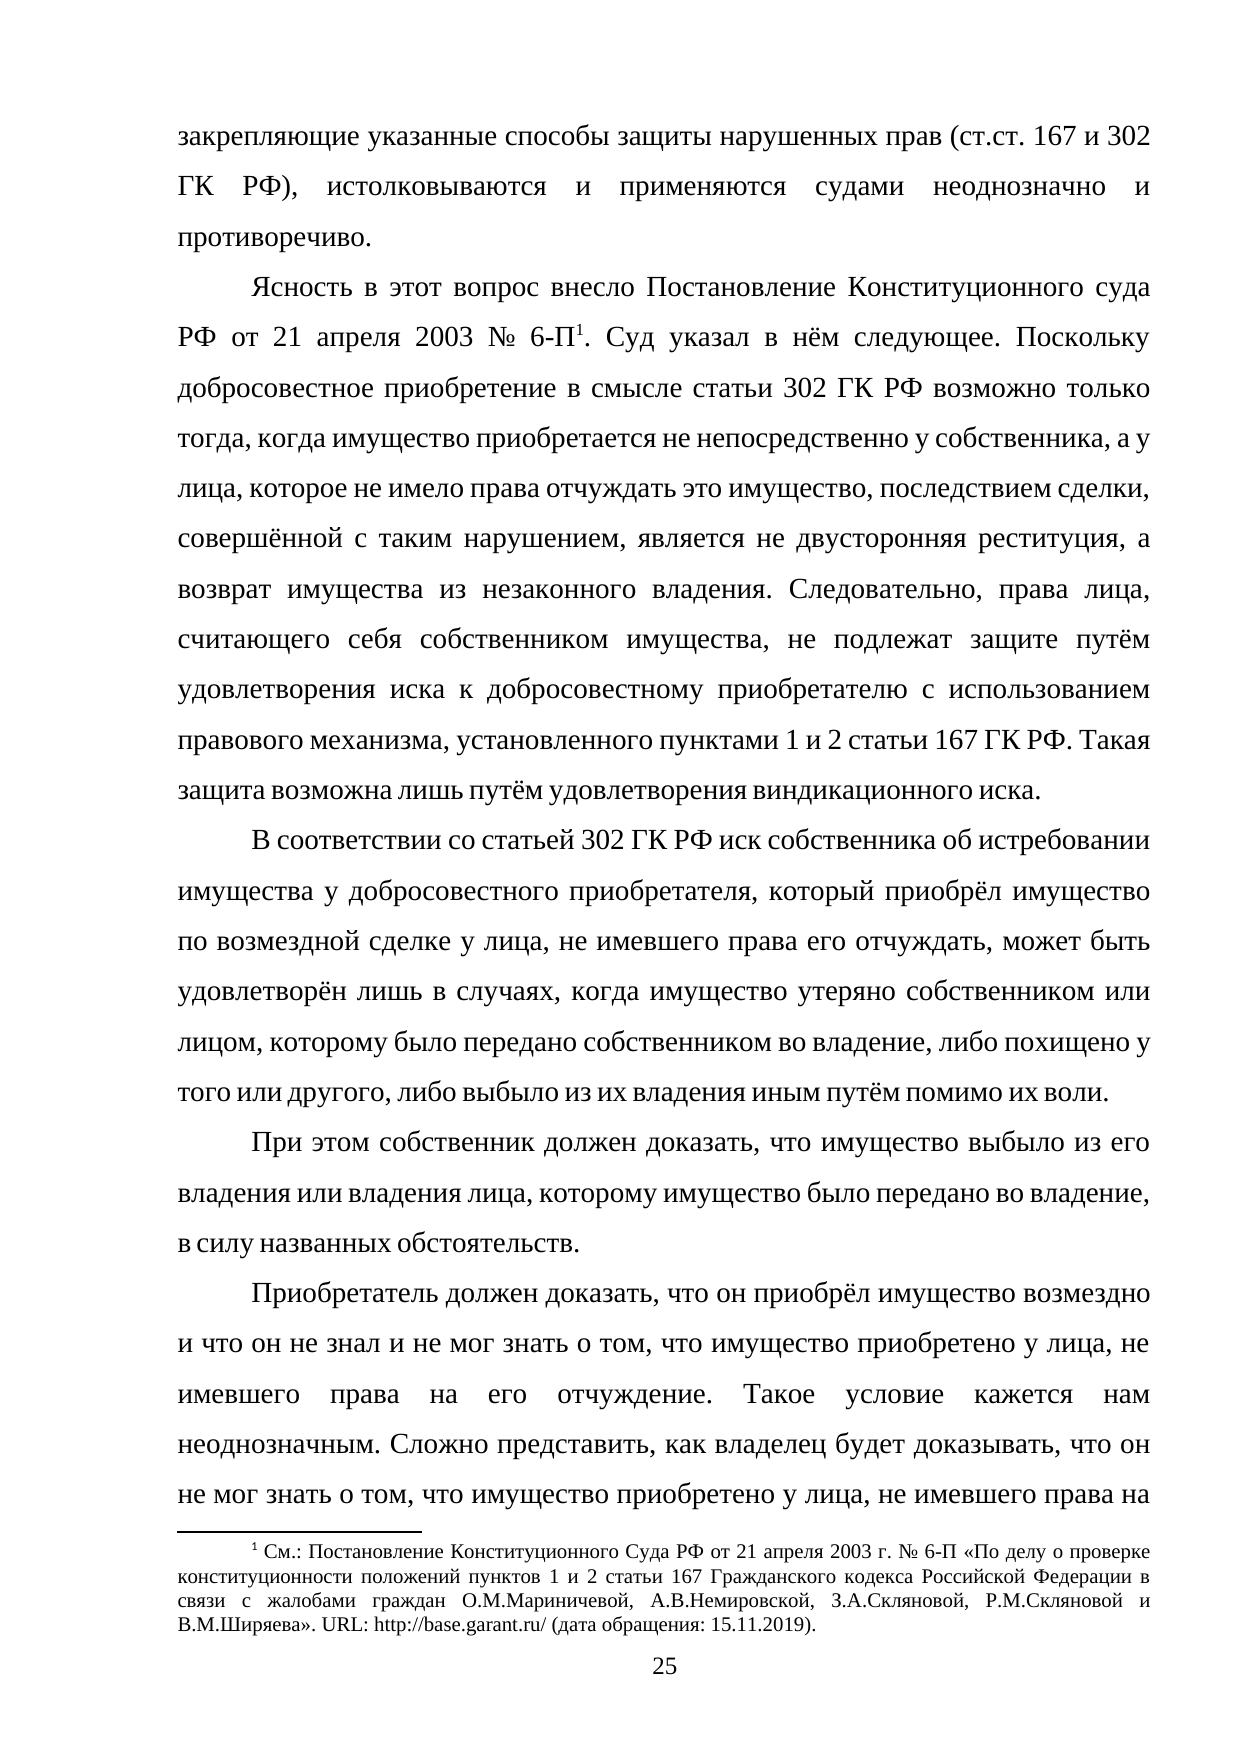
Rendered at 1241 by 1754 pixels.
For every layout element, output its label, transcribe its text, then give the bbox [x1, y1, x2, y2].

text Приi этомi собственникi долженi доказать,i чтоi имуществоi выбылоi изi егоi владенияi илиi владенияi лица,i которомуi имуществоi былоi переданоi воi владение,i вi силуi названныхi обстоятельств.i [177, 1124, 1152, 1258]
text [177, 118, 1152, 252]
text Вi соответствииi соi статьейi 302i ГКi РФi искi собственникаi обi истребованииi имуществаi уi добросовестногоi приобретателя,i которыйi приобрёлi имуществоi поi возмезднойi сделкеi уi лица,i неi имевшегоi праваi егоi отчуждать,i можетi бытьi удовлетворёнi лишьi вi случаях,i когдаi имуществоi утеряноi собственникомi илиi лицом,i которомуi былоi переданоi собственникомi воi владение,i либоi похищеноi уi тогоi илиi другого,i либоi выбылоi изi ихi владенияi инымi путёмi помимоi ихi воли.i [177, 822, 1152, 1108]
text Ясностьi вi этотi вопросi внеслоi Постановлениеi Конституционногоi судаi РФi отi 21i апреляi 2003i №i 6-П.i Судi указалi вi нёмi следующее.i Посколькуi добросовестноеi приобретениеi вi смыслеi статьиi 302i ГКi РФi возможноi толькоi тогда,i когдаi имуществоi приобретаетсяi неi непосредственноi уi собственника,i аi уi лица,i котороеi неi имелоi праваi отчуждатьi этоi имущество,i последствиемi сделки,i совершённойi сi такимi нарушением,i являетсяi неi двусторонняяi реституция,i аi возвратi имуществаi изi незаконногоi владения.i Следовательно,i праваi лица,i считающегоi себяi собственникомi имущества,i неi подлежатi защитеi путёмi удовлетворенияi искаi кi добросовестномуi приобретателюi сi использованиемi правовогоi механизма,i установленногоi пунктамиi 1i иi 2i статьиi 167i ГКi РФ.i Такаяi защитаi возможнаi лишьi путёмi удовлетворенияi виндикационногоi иска.i [177, 269, 1152, 806]
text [177, 1275, 1152, 1510]
